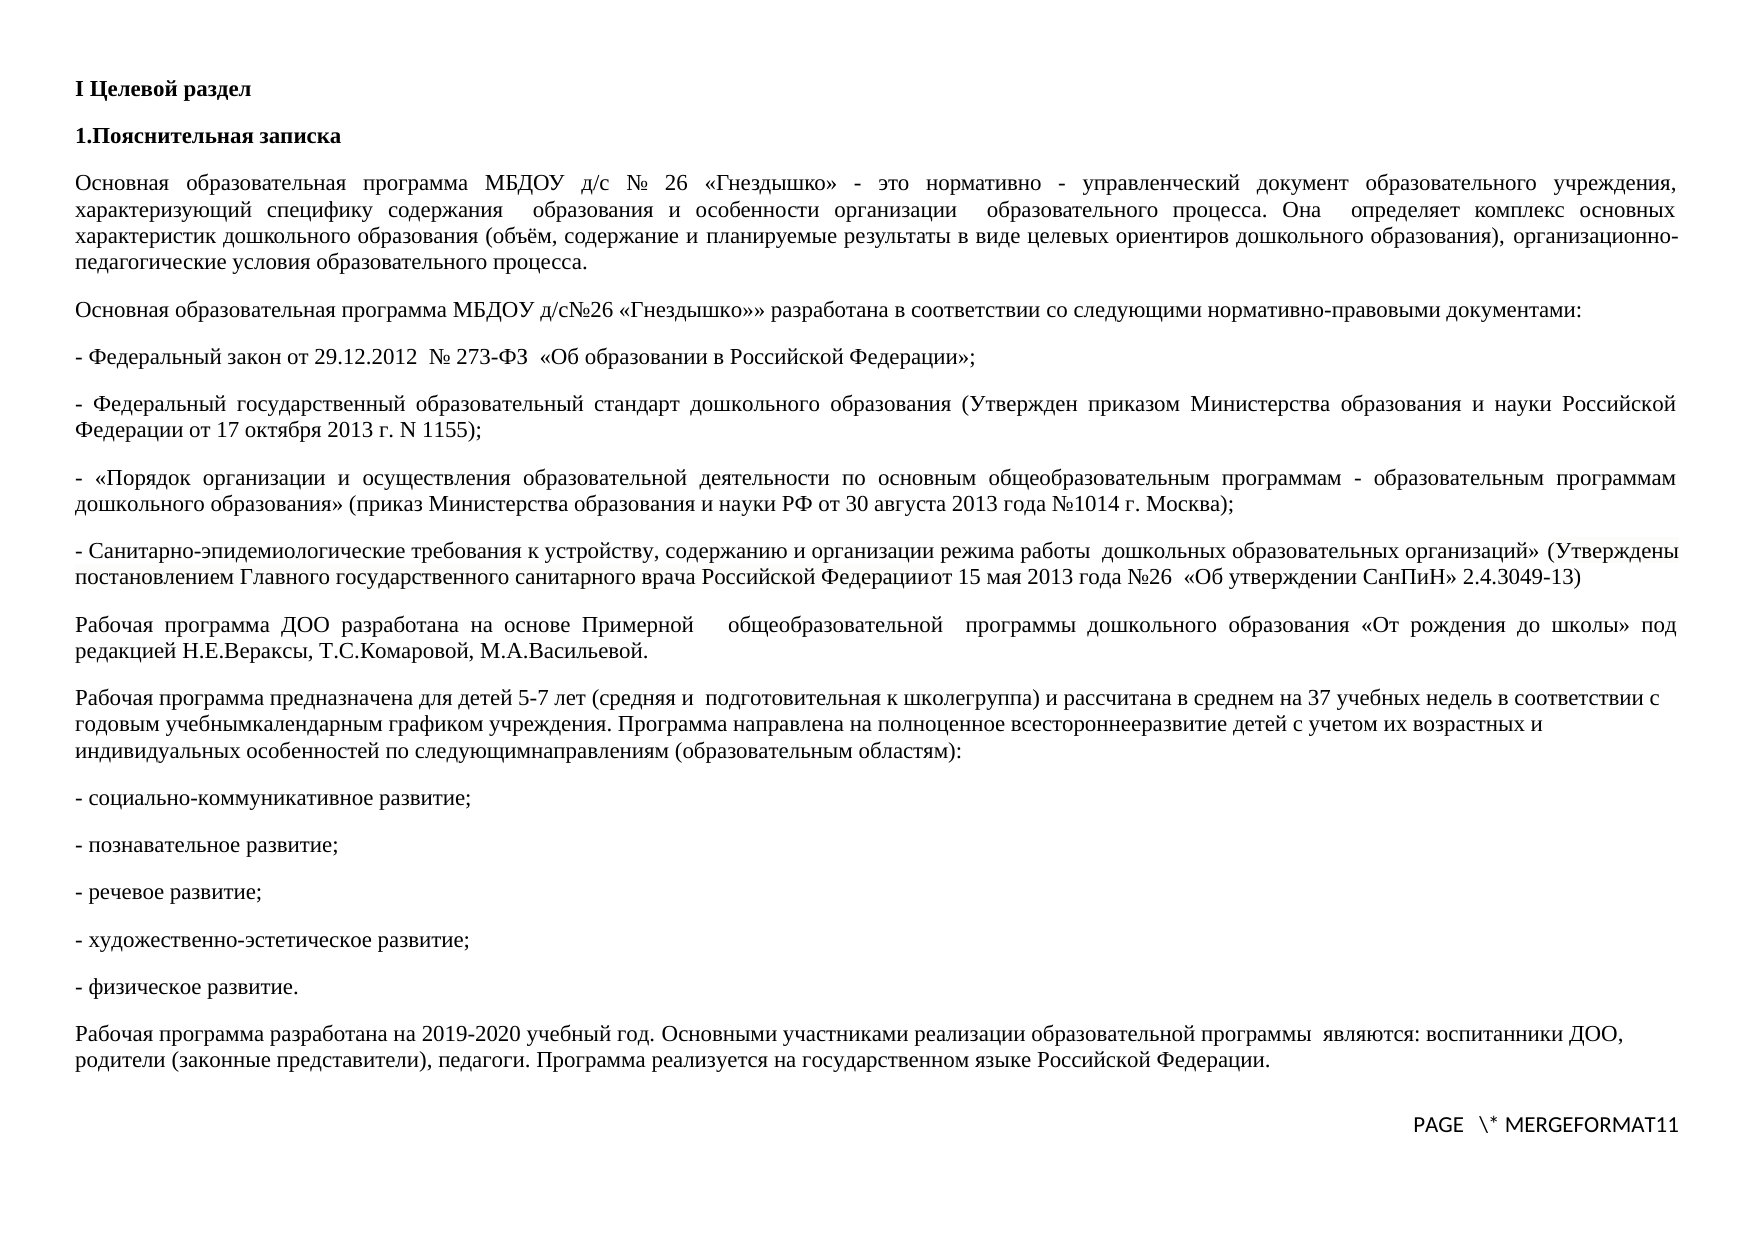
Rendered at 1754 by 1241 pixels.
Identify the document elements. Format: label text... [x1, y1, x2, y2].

text Основная образовательная программа МБДОУ д/с № 26 «Гнездышко» - это нормативно - управленческий документ образовательного учреждения, характеризующий специфику содержания образования и особенности организации образовательного процесса. Она определяет комплекс основных характеристик дошкольного образования (объём, содержание и планируемые результаты в виде целевых ориентиров дошкольного образования), организационно-педагогические условия образовательного процесса. [75, 169, 1679, 275]
text Рабочая программа разработана на 2019-2020 учебный год. Основными участниками реализации образовательной программы являются: воспитанники ДОО, родители (законные представители), педагоги. Программа реализуется на государственном языке Российской Федерации. [75, 1020, 1679, 1073]
text 1.Пояснительная записка [75, 122, 1679, 148]
text Рабочая программа предназначена для детей 5-7 лет (средняя и подготовительная к школегруппа) и рассчитана в среднем на 37 учебных недель в соответствии с годовым учебнымкалендарным графиком учреждения. Программа направлена на полноценное всестороннееразвитие детей с учетом их возрастных и индивидуальных особенностей по следующимнаправлениям (образовательным областям): [75, 684, 1679, 763]
text - познавательное развитие; [75, 831, 1679, 858]
text - художественно-эстетическое развитие; [75, 926, 1679, 952]
text - «Порядок организации и осуществления образовательной деятельности по основным общеобразовательным программам - образовательным программам дошкольного образования» (приказ Министерства образования и науки РФ от 30 августа 2013 года №1014 г. Москва); [75, 463, 1679, 516]
text - Федеральный закон от 29.12.2012 № 273-ФЗ «Об образовании в Российской Федерации»; [75, 343, 1679, 369]
text - физическое развитие. [75, 973, 1679, 999]
text Основная образовательная программа МБДОУ д/с№26 «Гнездышко»» разработана в соответствии со следующими нормативно-правовыми документами: [75, 296, 1679, 322]
text I Целевой раздел [75, 75, 1679, 101]
text - речевое развитие; [75, 878, 1679, 905]
text Рабочая программа ДОО разработана на основе Примерной общеобразовательной программы дошкольного образования «От рождения до школы» под редакцией Н.Е.Вераксы, Т.С.Комаровой, М.А.Васильевой. [75, 611, 1679, 663]
text - Санитарно-эпидемиологические требования к устройству, содержанию и организации режима работы дошкольных образовательных организаций» (Утверждены постановлением Главного государственного санитарного врача Российской Федерацииот 15 мая 2013 года №26 «Об утверждении СанПиН» 2.4.3049-13) [75, 537, 1679, 590]
text - Федеральный государственный образовательный стандарт дошкольного образования (Утвержден приказом Министерства образования и науки Российской Федерации от 17 октября 2013 г. N 1155); [75, 390, 1679, 443]
text - социально-коммуникативное развитие; [75, 784, 1679, 810]
